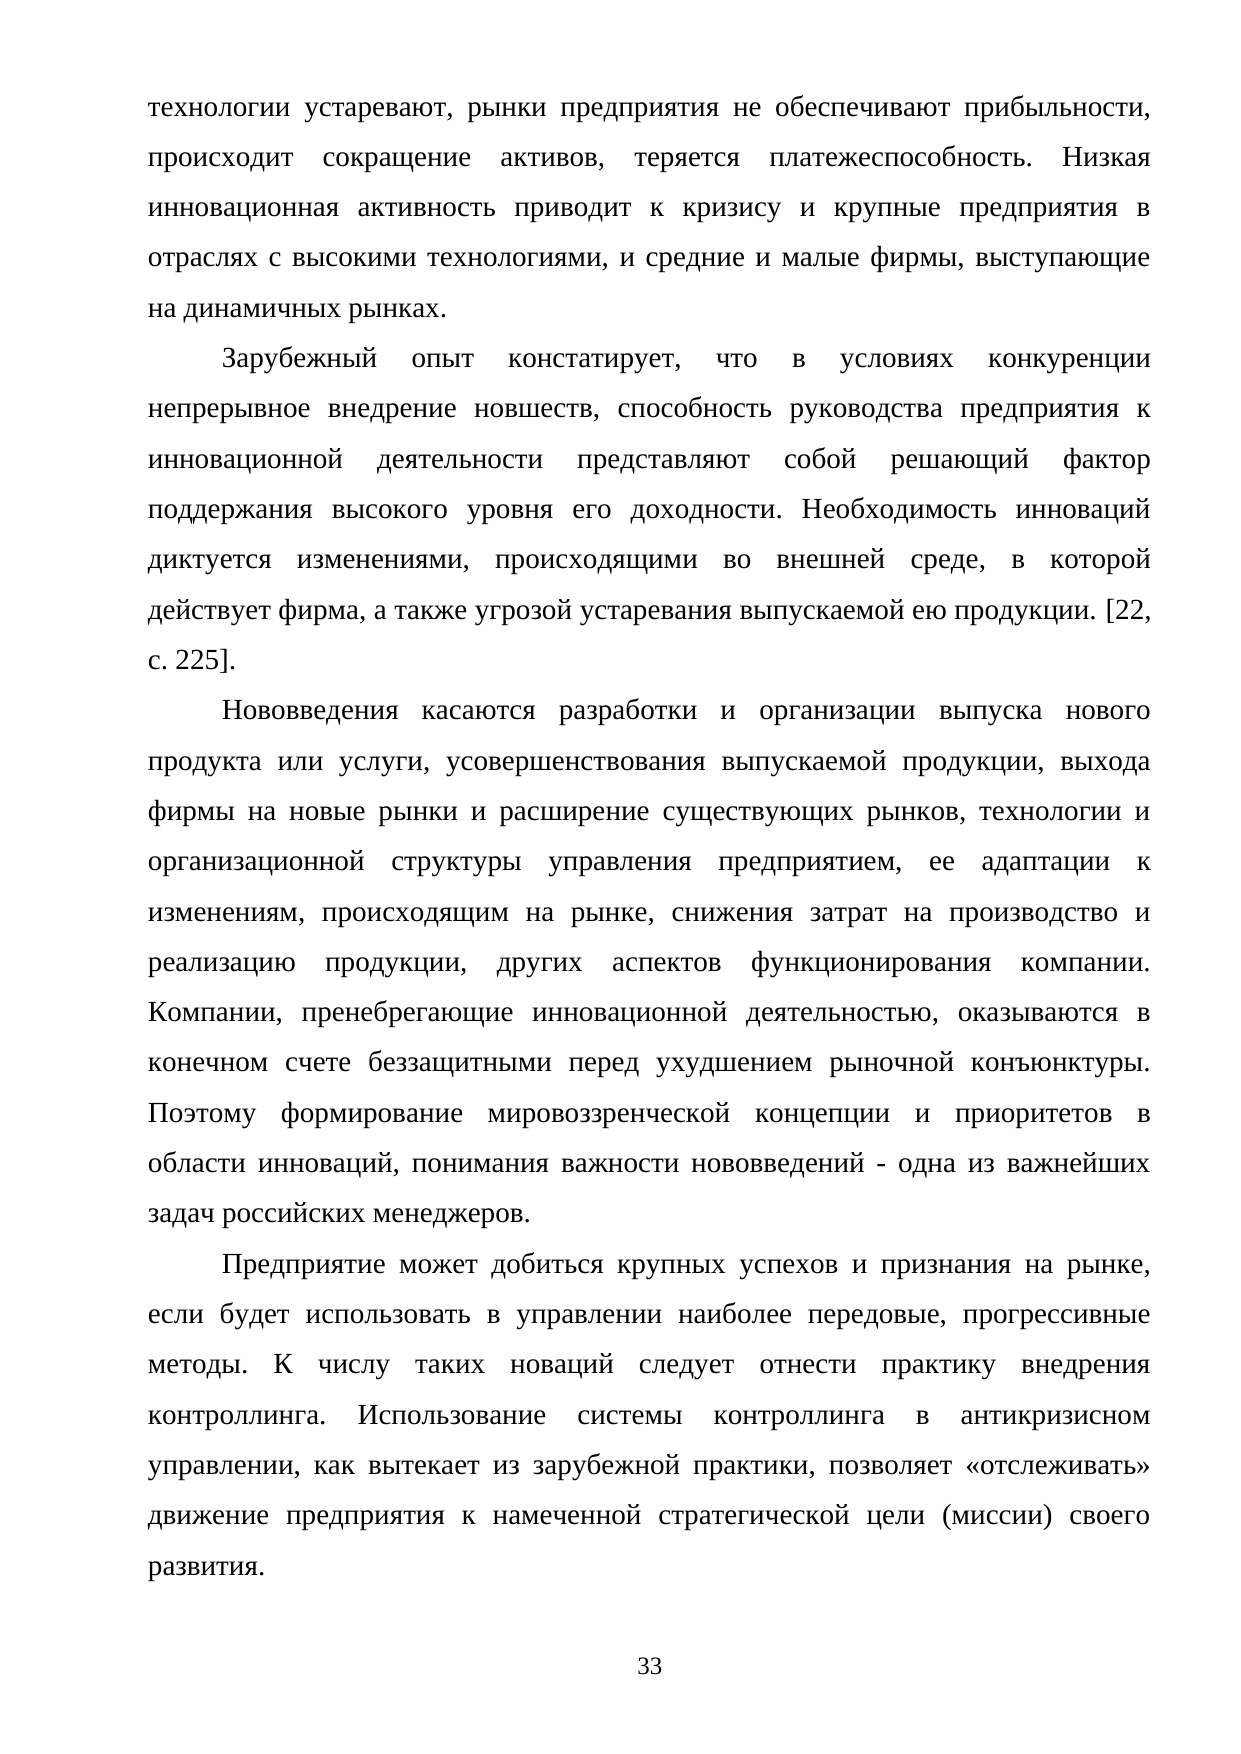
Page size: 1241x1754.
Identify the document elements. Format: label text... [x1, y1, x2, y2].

text Зарубежный опыт констатирует, что в условиях конкуренции непрерывное внедрение новшеств, способность руководства предприятия к инновационной деятельности представляют собой решающий фактор поддержания высокого уровня его доходности. Необходимость инноваций диктуется изменениями, происходящими во внешней среде, в которой действует фирма, а также угрозой устаревания выпускаемой ею продукции. [22, с. 225]. [148, 340, 1152, 676]
text Нововведения касаются разработки и организации выпуска нового продукта или услуги, усовершенствования выпускаемой продукции, выхода фирмы на новые рынки и расширение существующих рынков, технологии и организационной структуры управления предприятием, ее адаптации к изменениям, происходящим на рынке, снижения затрат на производство и реализацию продукции, других аспектов функционирования компании. Компании, пренебрегающие инновационной деятельностью, оказываются в конечном счете беззащитными перед ухудшением рыночной конъюнктуры. Поэтому формирование мировоззренческой концепции и приоритетов в области инноваций, понимания важности нововведений - одна из важнейших задач российских менеджеров. [148, 692, 1152, 1229]
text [148, 89, 1152, 323]
text Предприятие может добиться крупных успехов и признания на рынке, если будет использовать в управлении наиболее передовые, прогрессивные методы. К числу таких новаций следует отнести практику внедрения контроллинга. Использование системы контроллинга в антикризисном управлении, как вытекает из зарубежной практики, позволяет «отслеживать» движение предприятия к намеченной стратегической цели (миссии) своего развития. [148, 1246, 1152, 1581]
